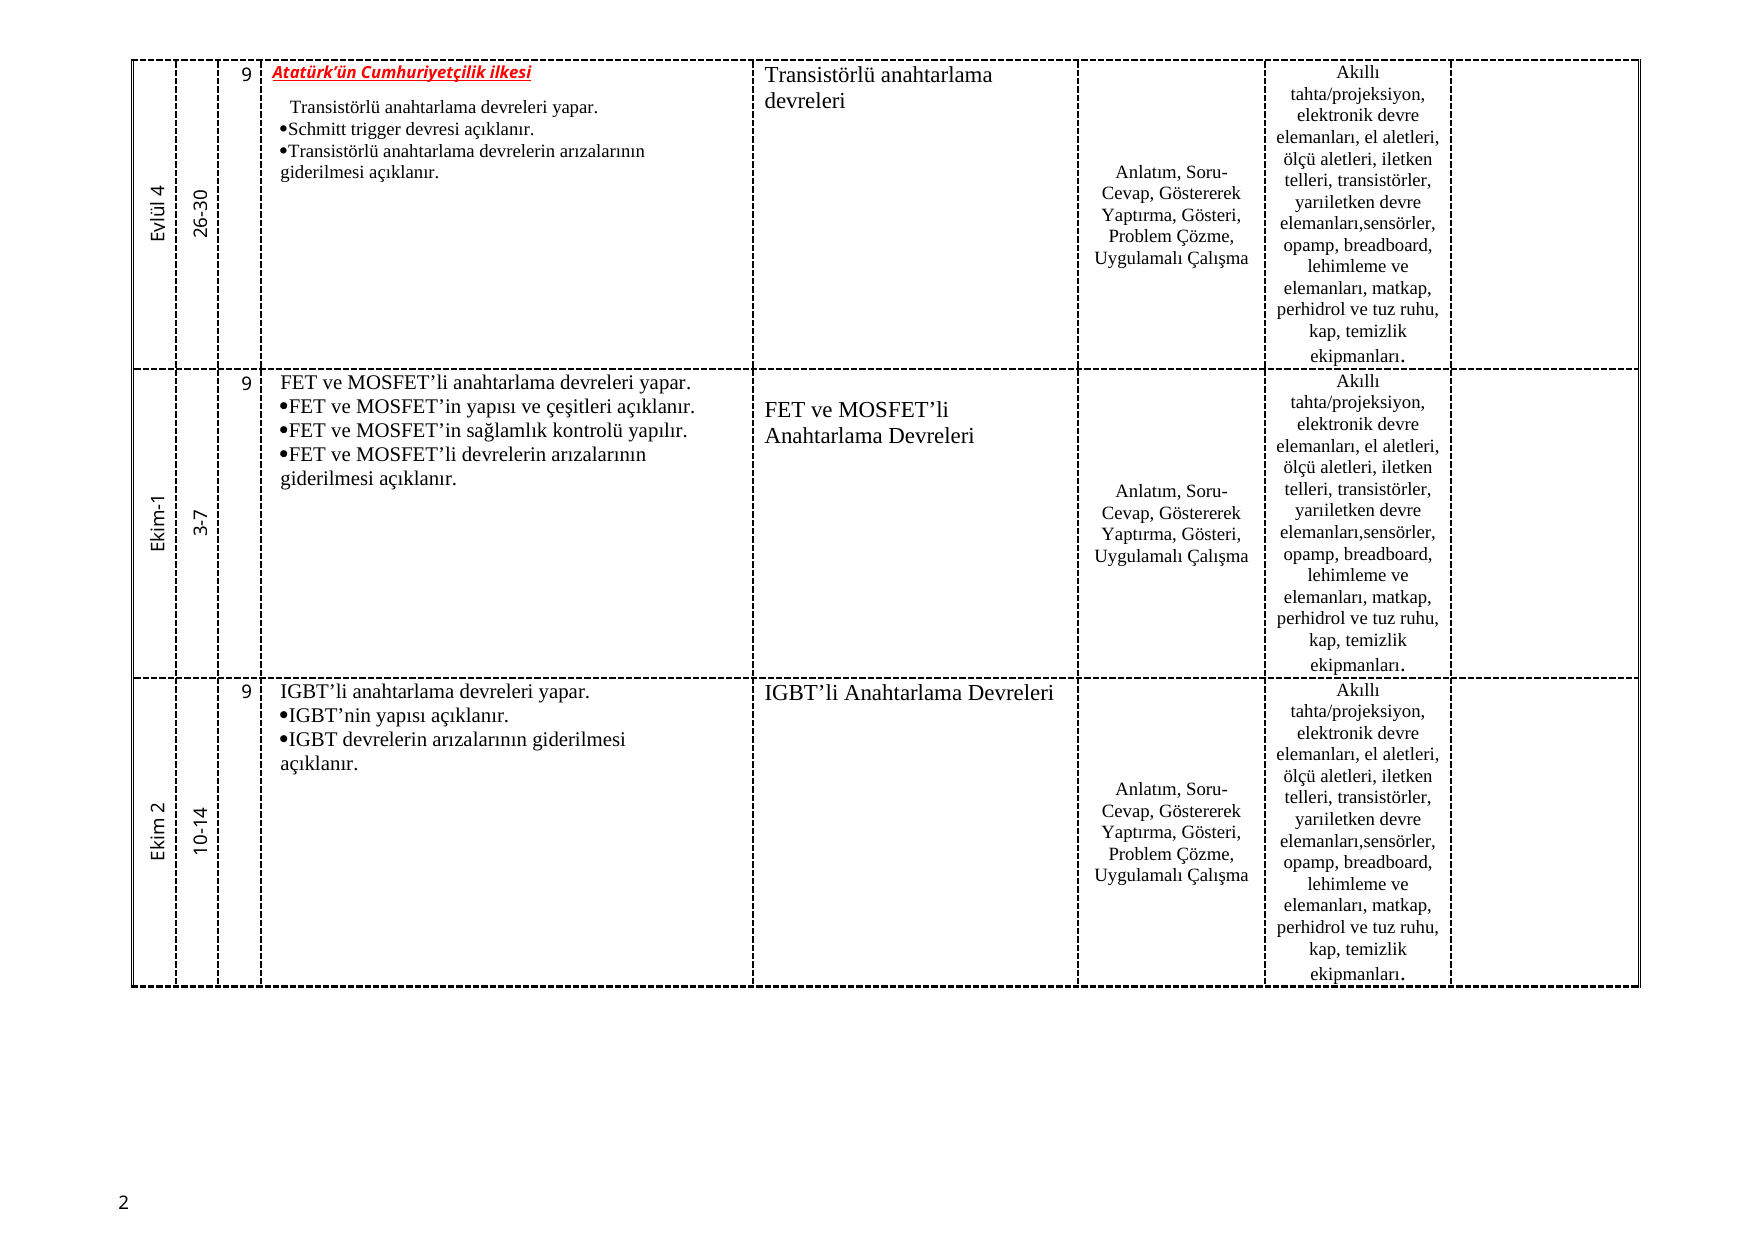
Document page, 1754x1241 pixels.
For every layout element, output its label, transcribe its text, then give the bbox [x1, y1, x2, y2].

table_cell 9 [218, 59, 261, 368]
table_cell [1451, 59, 1638, 368]
table_cell [1451, 368, 1638, 677]
table_cell Ekim-1 [134, 368, 176, 677]
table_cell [1078, 677, 1264, 985]
table_cell Ekim 2 [134, 677, 176, 985]
table_cell IGBT’li anahtarlama devreleri yapar. IGBT’nin yapısı açıklanır. IGBT devrelerin arızalarının giderilmesi açıklanır. [261, 677, 753, 985]
table_cell FET ve MOSFET’li anahtarlama devreleri yapar. FET ve MOSFET’in yapısı ve çeşitleri açıklanır. FET ve MOSFET’in sağlamlık kontrolü yapılır. FET ve MOSFET’li devrelerin arızalarının giderilmesi açıklanır. [261, 368, 753, 677]
table_cell Atatürk’ün Cumhuriyetçilik ilkesi Transistörlü anahtarlama devreleri yapar. Schmitt trigger devresi açıklanır. Transistörlü anahtarlama devrelerin arızalarının giderilmesi açıklanır. [261, 59, 753, 368]
table_cell [1451, 677, 1638, 985]
table_cell 10-14 [176, 677, 218, 985]
table_cell IGBT’li Anahtarlama Devreleri [753, 677, 1078, 985]
table_cell 9 [218, 368, 261, 677]
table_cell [1265, 677, 1451, 985]
table_cell Anlatım, Soru-Cevap, Göstererek Yaptırma, Gösteri, Uygulamalı Çalışma [1078, 368, 1264, 677]
table_cell 9 [218, 677, 261, 985]
table_cell 26-30 [176, 59, 218, 368]
table_cell 3-7 [176, 368, 218, 677]
table_cell FET ve MOSFET’li Anahtarlama Devreleri [753, 368, 1078, 677]
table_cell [1265, 59, 1451, 368]
table_cell Transistörlü anahtarlama devreleri [753, 59, 1078, 368]
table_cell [1078, 59, 1264, 368]
table_cell Eylül 4 [134, 59, 176, 368]
